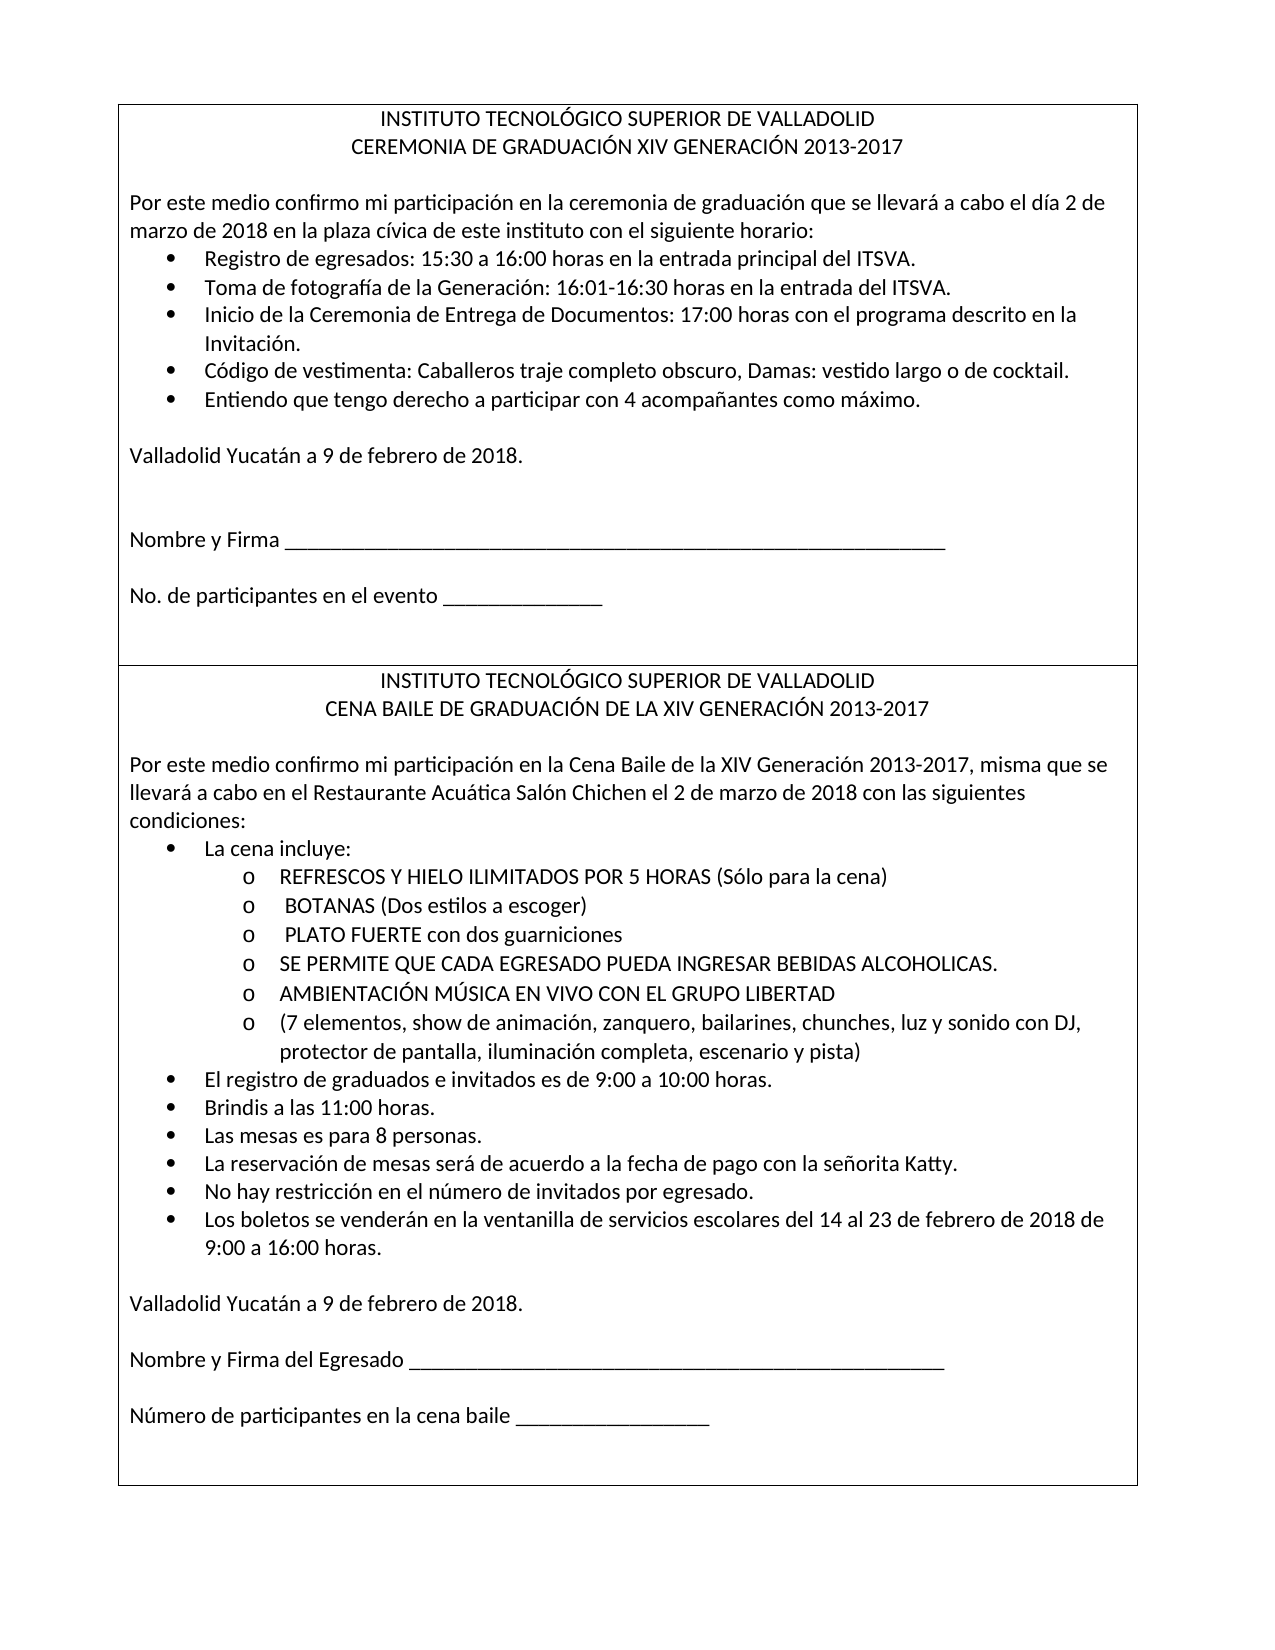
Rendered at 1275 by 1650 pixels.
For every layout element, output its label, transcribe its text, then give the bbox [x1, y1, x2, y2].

table_header INSTITUTO TECNOLÓGICO SUPERIOR DE VALLADOLID CEREMONIA DE GRADUACIÓN XIV GENERACIÓN 2013-2017 Por este medio confirmo mi participación en la ceremonia de graduación que se llevará a cabo el día 2 de marzo de 2018 en la plaza cívica de este instituto con el siguiente horario: Registro de egresados: 15:30 a 16:00 horas en la entrada principal del ITSVA. Toma de fotografía de la Generación: 16:01-16:30 horas en la entrada del ITSVA. Inicio de la Ceremonia de Entrega de Documentos: 17:00 horas con el programa descrito en la Invitación. Código de vestimenta: Caballeros traje completo obscuro, Damas: vestido largo o de cocktail. Entiendo que tengo derecho a participar con 4 acompañantes como máximo. Valladolid Yucatán a 9 de febrero de 2018. Nombre y Firma __________________________________________________________ No. de participantes en el evento ______________ [119, 105, 1137, 665]
table_cell INSTITUTO TECNOLÓGICO SUPERIOR DE VALLADOLID CENA BAILE DE GRADUACIÓN DE LA XIV GENERACIÓN 2013-2017 Por este medio confirmo mi participación en la Cena Baile de la XIV Generación 2013-2017, misma que se llevará a cabo en el Restaurante Acuática Salón Chichen el 2 de marzo de 2018 con las siguientes condiciones: La cena incluye: REFRESCOS Y HIELO ILIMITADOS POR 5 HORAS (Sólo para la cena) BOTANAS (Dos estilos a escoger) PLATO FUERTE con dos guarniciones SE PERMITE QUE CADA EGRESADO PUEDA INGRESAR BEBIDAS ALCOHOLICAS. AMBIENTACIÓN MÚSICA EN VIVO CON EL GRUPO LIBERTAD (7 elementos, show de animación, zanquero, bailarines, chunches, luz y sonido con DJ, protector de pantalla, iluminación completa, escenario y pista) El registro de graduados e invitados es de 9:00 a 10:00 horas. Brindis a las 11:00 horas. Las mesas es para 8 personas. La reservación de mesas será de acuerdo a la fecha de pago con la señorita Katty. No hay restricción en el número de invitados por egresado. Los boletos se venderán en la ventanilla de servicios escolares del 14 al 23 de febrero de 2018 de 9:00 a 16:00 horas. Valladolid Yucatán a 9 de febrero de 2018. Nombre y Firma del Egresado _______________________________________________ Número de participantes en la cena baile _________________ [119, 666, 1137, 1485]
